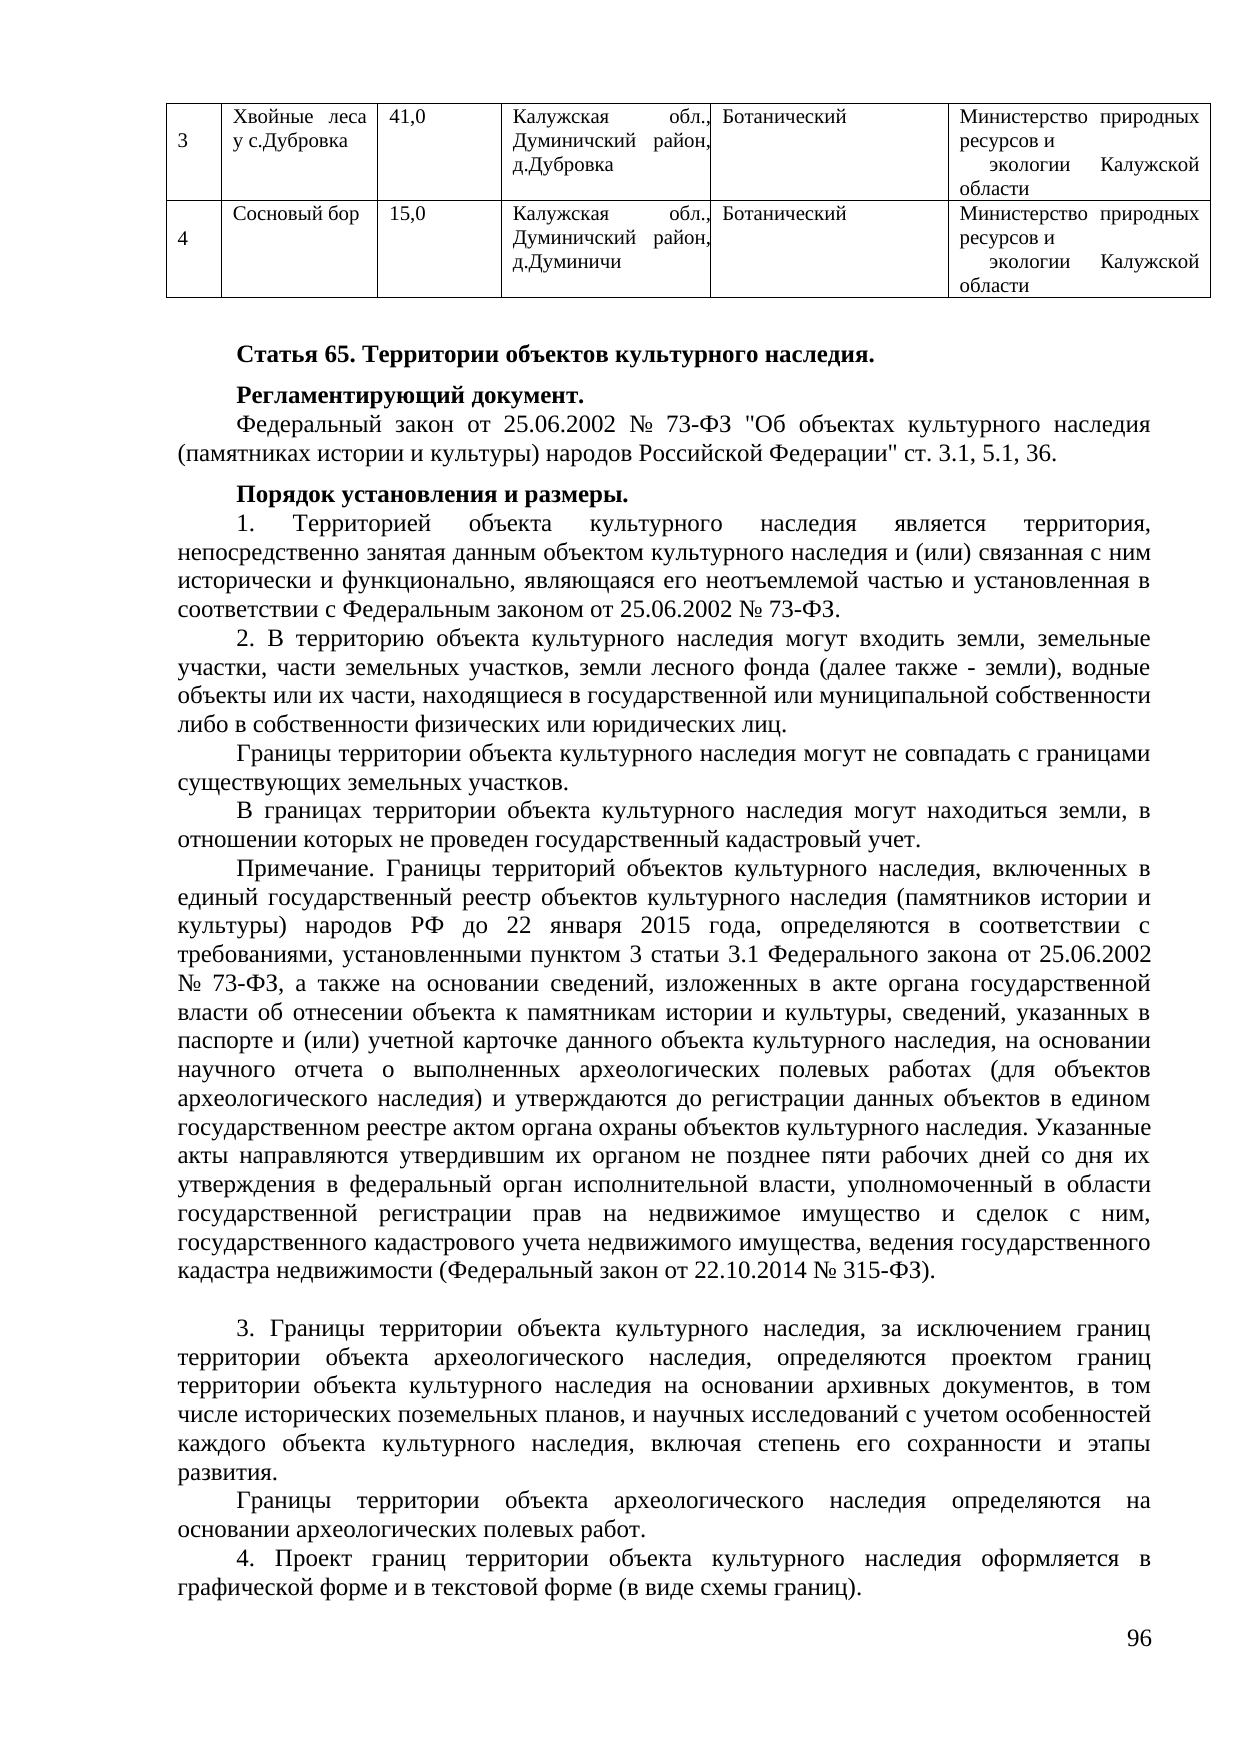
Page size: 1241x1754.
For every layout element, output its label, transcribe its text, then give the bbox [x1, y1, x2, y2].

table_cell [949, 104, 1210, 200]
text Статья 65. Территории объектов культурного наследия. [177, 339, 1152, 368]
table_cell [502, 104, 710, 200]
text 3. Границы территории объекта культурного наследия, за исключением границ территории объекта археологического наследия, определяются проектом границ территории объекта культурного наследия на основании архивных документов, в том числе исторических поземельных планов, и научных исследований с учетом особенностей каждого объекта культурного наследия, включая степень его сохранности и этапы развития. [177, 1313, 1152, 1486]
text 4. Проект границ территории объекта культурного наследия оформляется в графической форме и в текстовой форме (в виде схемы границ). [177, 1543, 1152, 1601]
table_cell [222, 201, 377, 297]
text Примечание. Границы территорий объектов культурного наследия, включенных в единый государственный реестр объектов культурного наследия (памятников истории и культуры) народов РФ до 22 января 2015 года, определяются в соответствии с требованиями, установленными пунктом 3 статьи 3.1 Федерального закона от 25.06.2002 № 73-ФЗ, а также на основании сведений, изложенных в акте органа государственной власти об отнесении объекта к памятникам истории и культуры, сведений, указанных в паспорте и (или) учетной карточке данного объекта культурного наследия, на основании научного отчета о выполненных археологических полевых работах (для объектов археологического наследия) и утверждаются до регистрации данных объектов в едином государственном реестре актом органа охраны объектов культурного наследия. Указанные акты направляются утвердившим их органом не позднее пяти рабочих дней со дня их утверждения в федеральный орган исполнительной власти, уполномоченный в области государственной регистрации прав на недвижимое имущество и сделок с ним, государственного кадастрового учета недвижимого имущества, ведения государственного кадастра недвижимости (Федеральный закон от 22.10.2014 № 315-ФЗ). [177, 853, 1152, 1284]
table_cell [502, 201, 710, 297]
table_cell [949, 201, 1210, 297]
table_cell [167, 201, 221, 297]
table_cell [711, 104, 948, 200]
text Порядок установления и размеры. [177, 479, 1152, 508]
text Федеральный закон от 25.06.2002 № 73-ФЗ "Об объектах культурного наследия (памятниках истории и культуры) народов Российской Федерации" ст. 3.1, 5.1, 36. [177, 409, 1152, 467]
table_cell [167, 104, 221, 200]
text Границы территории объекта культурного наследия могут не совпадать с границами существующих земельных участков. [177, 738, 1152, 796]
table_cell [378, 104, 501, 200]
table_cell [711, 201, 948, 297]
text 1. Территорией объекта культурного наследия является территория, непосредственно занятая данным объектом культурного наследия и (или) связанная с ним исторически и функционально, являющаяся его неотъемлемой частью и установленная в соответствии с Федеральным законом от 25.06.2002 № 73-ФЗ. [177, 508, 1152, 623]
text Границы территории объекта археологического наследия определяются на основании археологических полевых работ. [177, 1486, 1152, 1543]
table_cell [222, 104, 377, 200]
text Регламентирующий документ. [177, 381, 1152, 409]
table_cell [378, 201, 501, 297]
text В границах территории объекта культурного наследия могут находиться земли, в отношении которых не проведен государственный кадастровый учет. [177, 796, 1152, 853]
text 2. В территорию объекта культурного наследия могут входить земли, земельные участки, части земельных участков, земли лесного фонда (далее также - земли), водные объекты или их части, находящиеся в государственной или муниципальной собственности либо в собственности физических или юридических лиц. [177, 623, 1152, 738]
